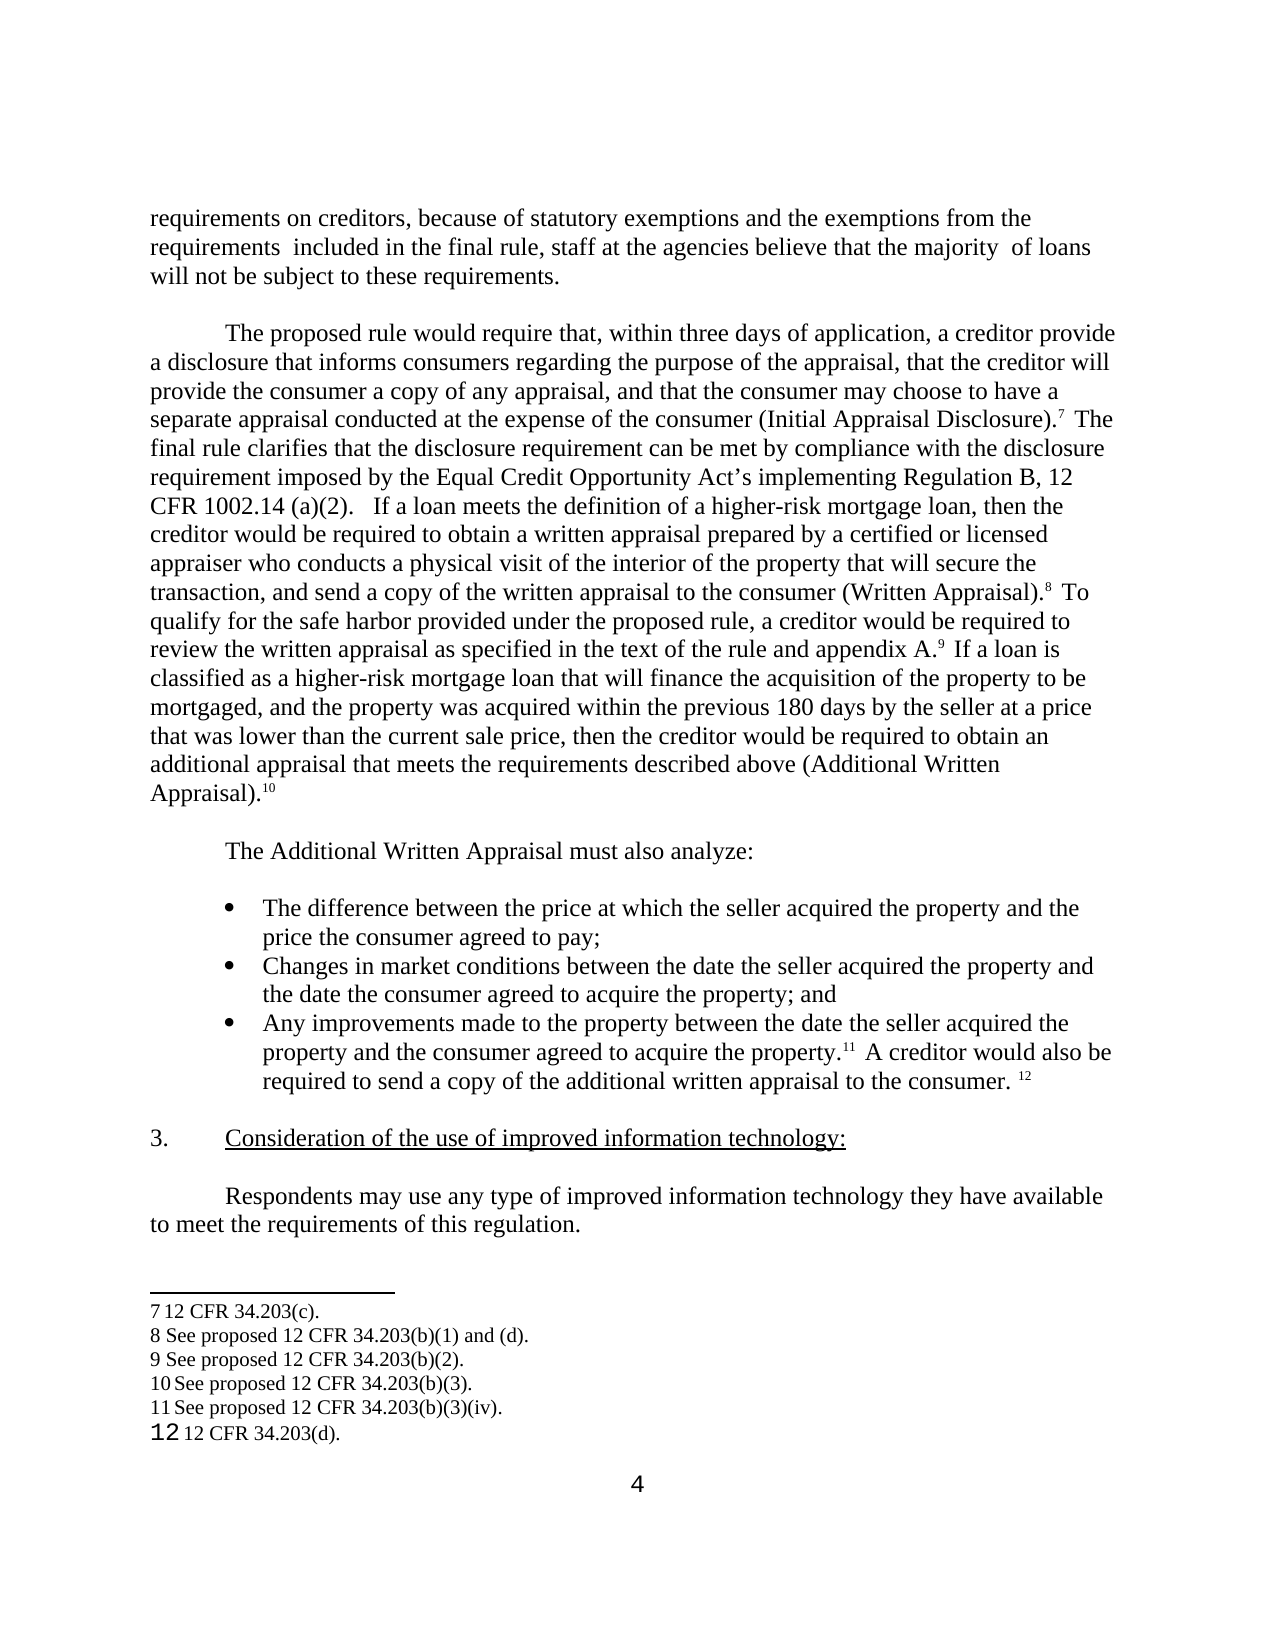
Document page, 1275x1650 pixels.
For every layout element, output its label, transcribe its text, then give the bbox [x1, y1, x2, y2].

text The proposed rule would require that, within three days of application, a creditor provide a disclosure that informs consumers regarding the purpose of the appraisal, that the creditor will provide the consumer a copy of any appraisal, and that the consumer may choose to have a separate appraisal conducted at the expense of the consumer (Initial Appraisal Disclosure). The final rule clarifies that the disclosure requirement can be met by compliance with the disclosure requirement imposed by the Equal Credit Opportunity Act’s implementing Regulation B, 12 CFR 1002.14 (a)(2). If a loan meets the definition of a higher-risk mortgage loan, then the creditor would be required to obtain a written appraisal prepared by a certified or licensed appraiser who conducts a physical visit of the interior of the property that will secure the transaction, and send a copy of the written appraisal to the consumer (Written Appraisal). To qualify for the safe harbor provided under the proposed rule, a creditor would be required to review the written appraisal as specified in the text of the rule and appendix A. If a loan is classified as a higher-risk mortgage loan that will finance the acquisition of the property to be mortgaged, and the property was acquired within the previous 180 days by the seller at a price that was lower than the current sale price, then the creditor would be required to obtain an additional appraisal that meets the requirements described above (Additional Written Appraisal). [150, 318, 1125, 807]
list The difference between the price at which the seller acquired the property and the price the consumer agreed to pay; [225, 893, 1125, 951]
list Any improvements made to the property between the date the seller acquired the property and the consumer agreed to acquire the property. A creditor would also be required to send a copy of the additional written appraisal to the consumer. [225, 1008, 1125, 1094]
text Respondents may use any type of improved information technology they have available to meet the requirements of this regulation. [150, 1181, 1125, 1238]
list Changes in market conditions between the date the seller acquired the property and the date the consumer agreed to acquire the property; and [225, 951, 1125, 1008]
text The Additional Written Appraisal must also analyze: [150, 836, 1125, 864]
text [150, 203, 1125, 289]
text 3. Consideration of the use of improved information technology: [150, 1123, 1125, 1152]
